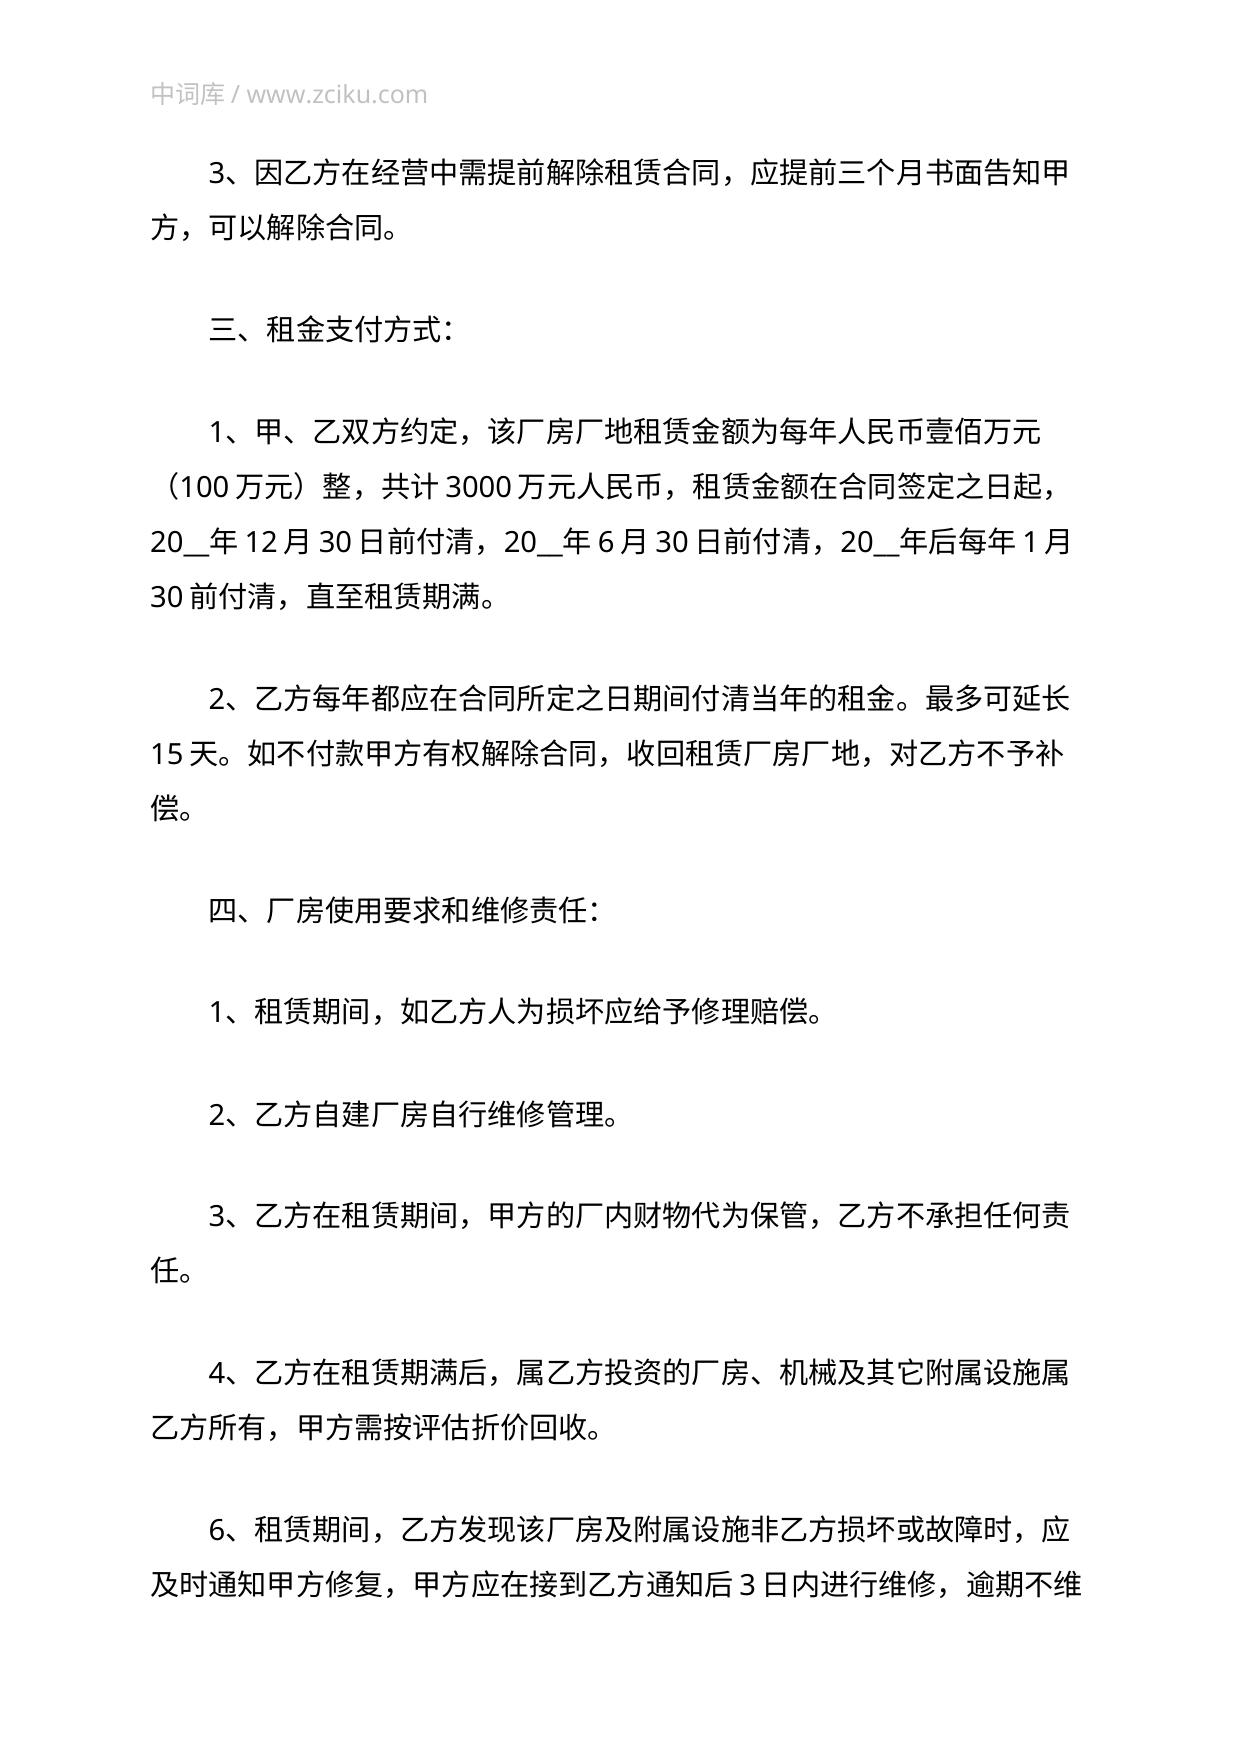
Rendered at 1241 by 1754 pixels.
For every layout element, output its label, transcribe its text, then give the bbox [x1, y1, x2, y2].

text 4、乙方在租赁期满后，属乙方投资的厂房、机械及其它附属设施属乙方所有，甲方需按评估折价回收。 [150, 1350, 1090, 1447]
text 3、乙方在租赁期间，甲方的厂内财物代为保管，乙方不承担任何责任。 [150, 1193, 1090, 1290]
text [150, 1507, 1090, 1604]
text 2、乙方自建厂房自行维修管理。 [150, 1091, 1090, 1133]
text 四、厂房使用要求和维修责任： [150, 887, 1090, 929]
text 3、因乙方在经营中需提前解除租赁合同，应提前三个月书面告知甲方，可以解除合同。 [150, 150, 1090, 247]
text 三、租金支付方式： [150, 307, 1090, 349]
text 2、乙方每年都应在合同所定之日期间付清当年的租金。最多可延长15天。如不付款甲方有权解除合同，收回租赁厂房厂地，对乙方不予补偿。 [150, 676, 1090, 828]
text 1、租赁期间，如乙方人为损坏应给予修理赔偿。 [150, 989, 1090, 1031]
text 1、甲、乙双方约定，该厂房厂地租赁金额为每年人民币壹佰万元（100万元）整，共计3000万元人民币，租赁金额在合同签定之日起，20__年12月30日前付清，20__年6月30日前付清，20__年后每年1月30前付清，直至租赁期满。 [150, 408, 1090, 616]
